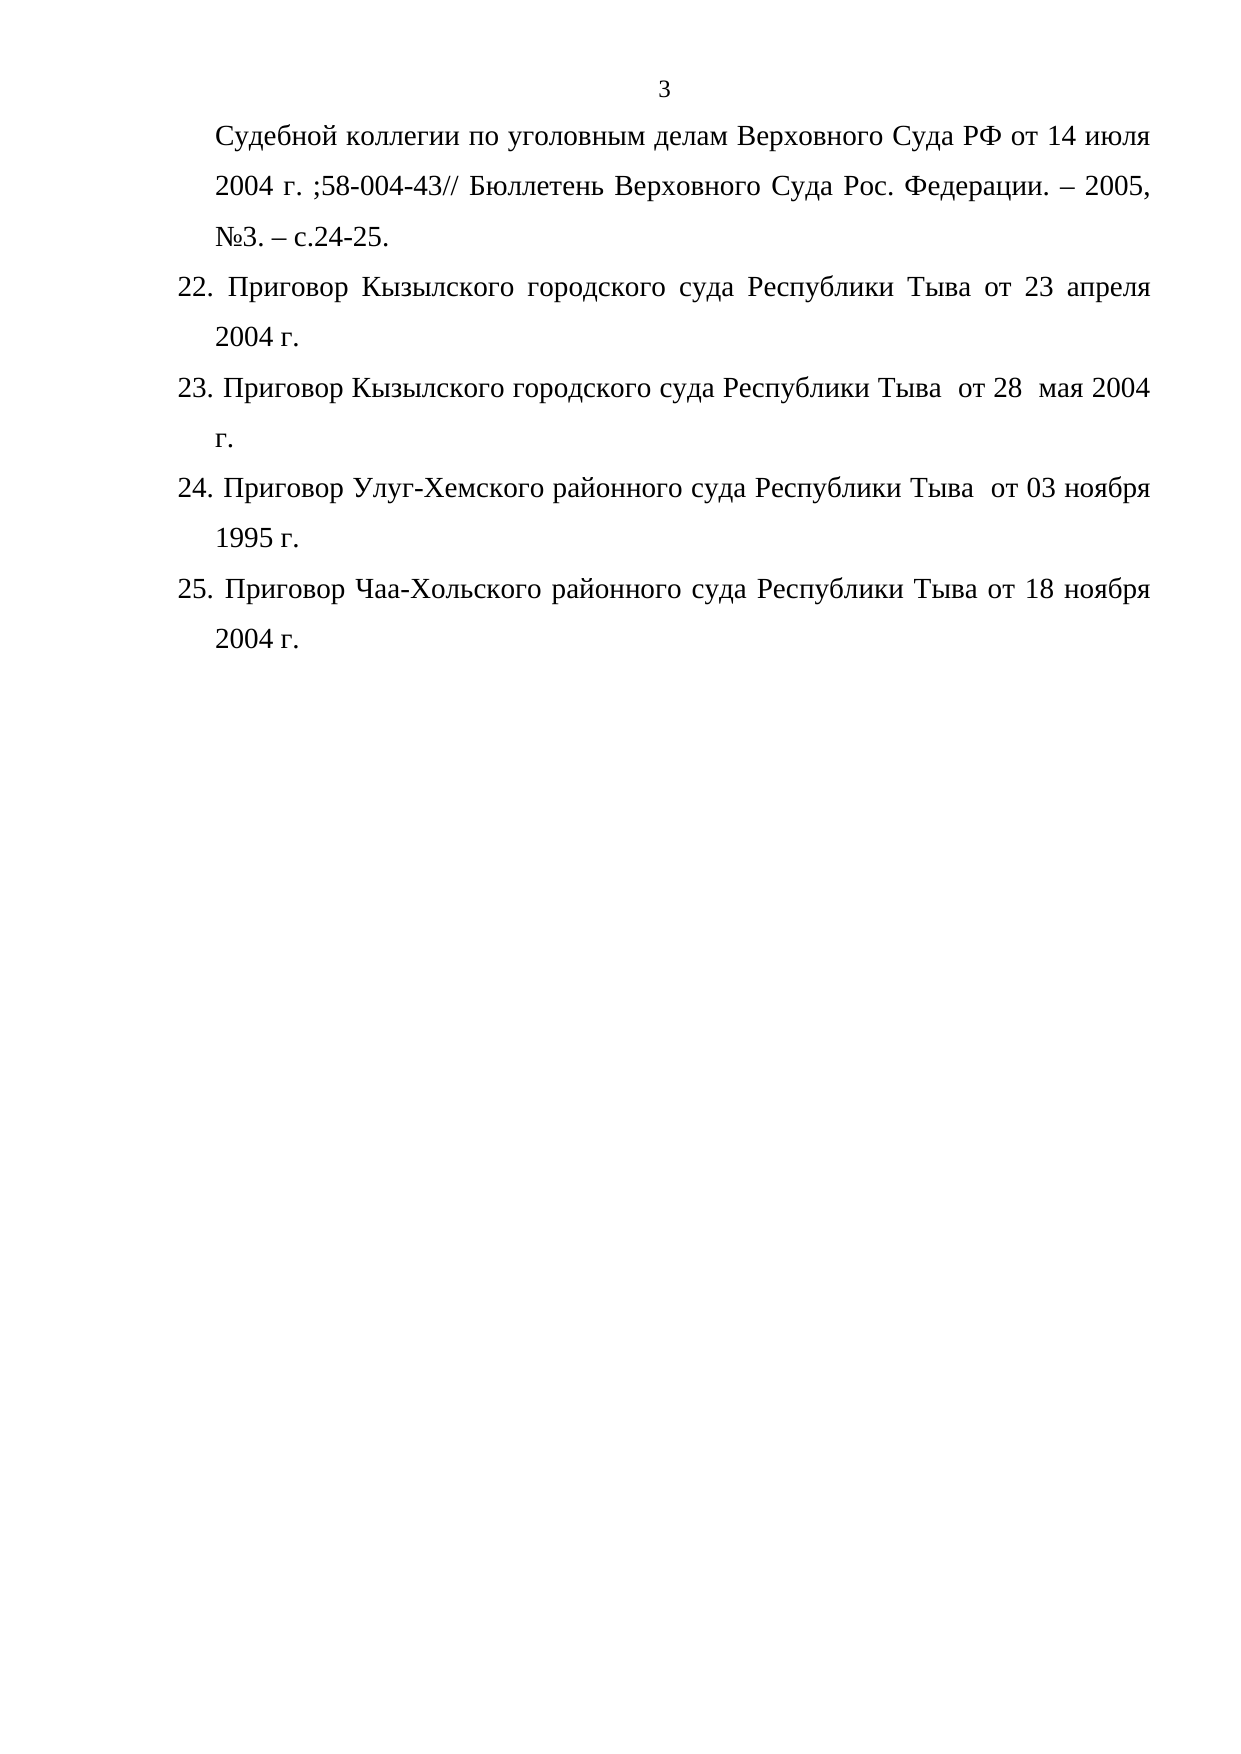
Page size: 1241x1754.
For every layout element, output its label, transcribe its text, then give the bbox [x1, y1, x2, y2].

list Приговор Кызылского городского суда Республики Тыва от 28 мая 2004 г. [177, 370, 1152, 453]
list Приговор Кызылского городского суда Республики Тыва от 23 апреля 2004 г. [177, 269, 1152, 353]
list Приговор Чаа-Хольского районного суда Республики Тыва от 18 ноября 2004 г. [177, 571, 1152, 655]
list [177, 118, 1152, 252]
list Приговор Улуг-Хемского районного суда Республики Тыва от 03 ноября 1995 г. [177, 470, 1152, 554]
